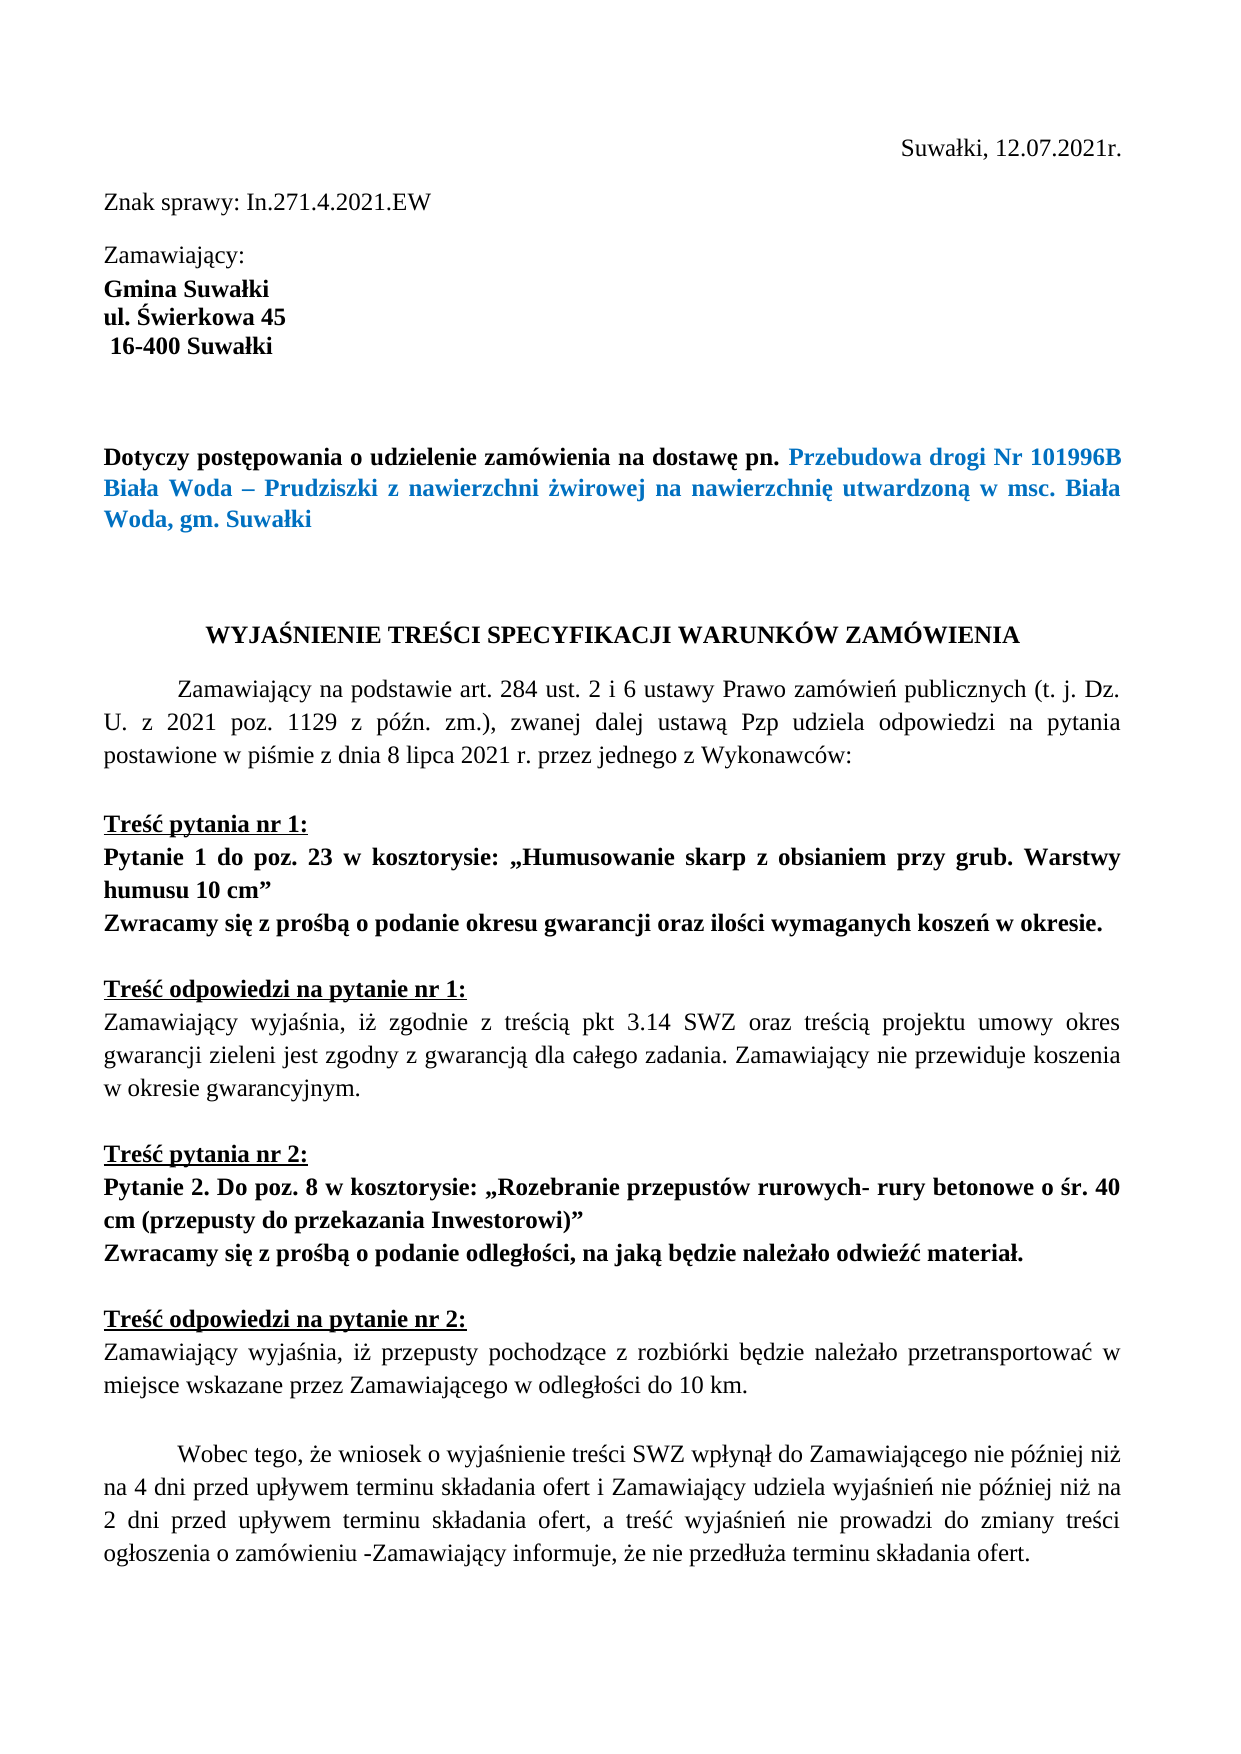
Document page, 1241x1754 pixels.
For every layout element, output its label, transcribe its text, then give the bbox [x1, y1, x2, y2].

text Pytanie 1 do poz. 23 w kosztorysie: „Humusowanie skarp z obsianiem przy grub. Warstwy humusu 10 cm” [103, 842, 1122, 904]
text Zamawiający wyjaśnia, iż przepusty pochodzące z rozbiórki będzie należało przetransportować w miejsce wskazane przez Zamawiającego w odległości do 10 km. [103, 1337, 1122, 1399]
text Znak sprawy: In.271.4.2021.EW [103, 187, 1122, 216]
text Zamawiający na podstawie art. 284 ust. 2 i 6 ustawy Prawo zamówień publicznych (t. j. Dz. U. z 2021 poz. 1129 z późn. zm.), zwanej dalej ustawą Pzp udziela odpowiedzi na pytania postawione w piśmie z dnia 8 lipca 2021 r. przez jednego z Wykonawców: [103, 674, 1122, 769]
text Zamawiający wyjaśnia, iż zgodnie z treścią pkt 3.14 SWZ oraz treścią projektu umowy okres gwarancji zieleni jest zgodny z gwarancją dla całego zadania. Zamawiający nie przewiduje koszenia w okresie gwarancyjnym. [103, 1007, 1122, 1102]
text Zwracamy się z prośbą o podanie okresu gwarancji oraz ilości wymaganych koszeń w okresie. [103, 908, 1122, 937]
text WYJAŚNIENIE TREŚCI SPECYFIKACJI WARUNKÓW ZAMÓWIENIA [103, 620, 1122, 649]
text 16-400 Suwałki [103, 331, 1122, 360]
text Zwracamy się z prośbą o podanie odległości, na jaką będzie należało odwieźć materiał. [103, 1238, 1122, 1267]
text Treść pytania nr 2: [103, 1139, 1122, 1168]
text Dotyczy postępowania o udzielenie zamówienia na dostawę pn. Przebudowa drogi Nr 101996B Biała Woda – Prudziszki z nawierzchni żwirowej na nawierzchnię utwardzoną w msc. Biała Woda, gm. Suwałki [103, 442, 1122, 533]
text Treść odpowiedzi na pytanie nr 1: [103, 974, 1122, 1003]
text Wobec tego, że wniosek o wyjaśnienie treści SWZ wpłynął do Zamawiającego nie później niż na 4 dni przed upływem terminu składania ofert i Zamawiający udziela wyjaśnień nie później niż na 2 dni przed upływem terminu składania ofert, a treść wyjaśnień nie prowadzi do zmiany treści ogłoszenia o zamówieniu -Zamawiający informuje, że nie przedłuża terminu składania ofert. [103, 1439, 1122, 1567]
text Gmina Suwałki [103, 274, 1122, 302]
text Suwałki, 12.07.2021r. [103, 133, 1122, 162]
text Zamawiający: [103, 241, 1122, 269]
text Treść pytania nr 1: [103, 809, 1122, 838]
text Treść odpowiedzi na pytanie nr 2: [103, 1304, 1122, 1333]
text Pytanie 2. Do poz. 8 w kosztorysie: „Rozebranie przepustów rurowych- rury betonowe o śr. 40 cm (przepusty do przekazania Inwestorowi)” [103, 1172, 1122, 1234]
text ul. Świerkowa 45 [103, 302, 1122, 331]
